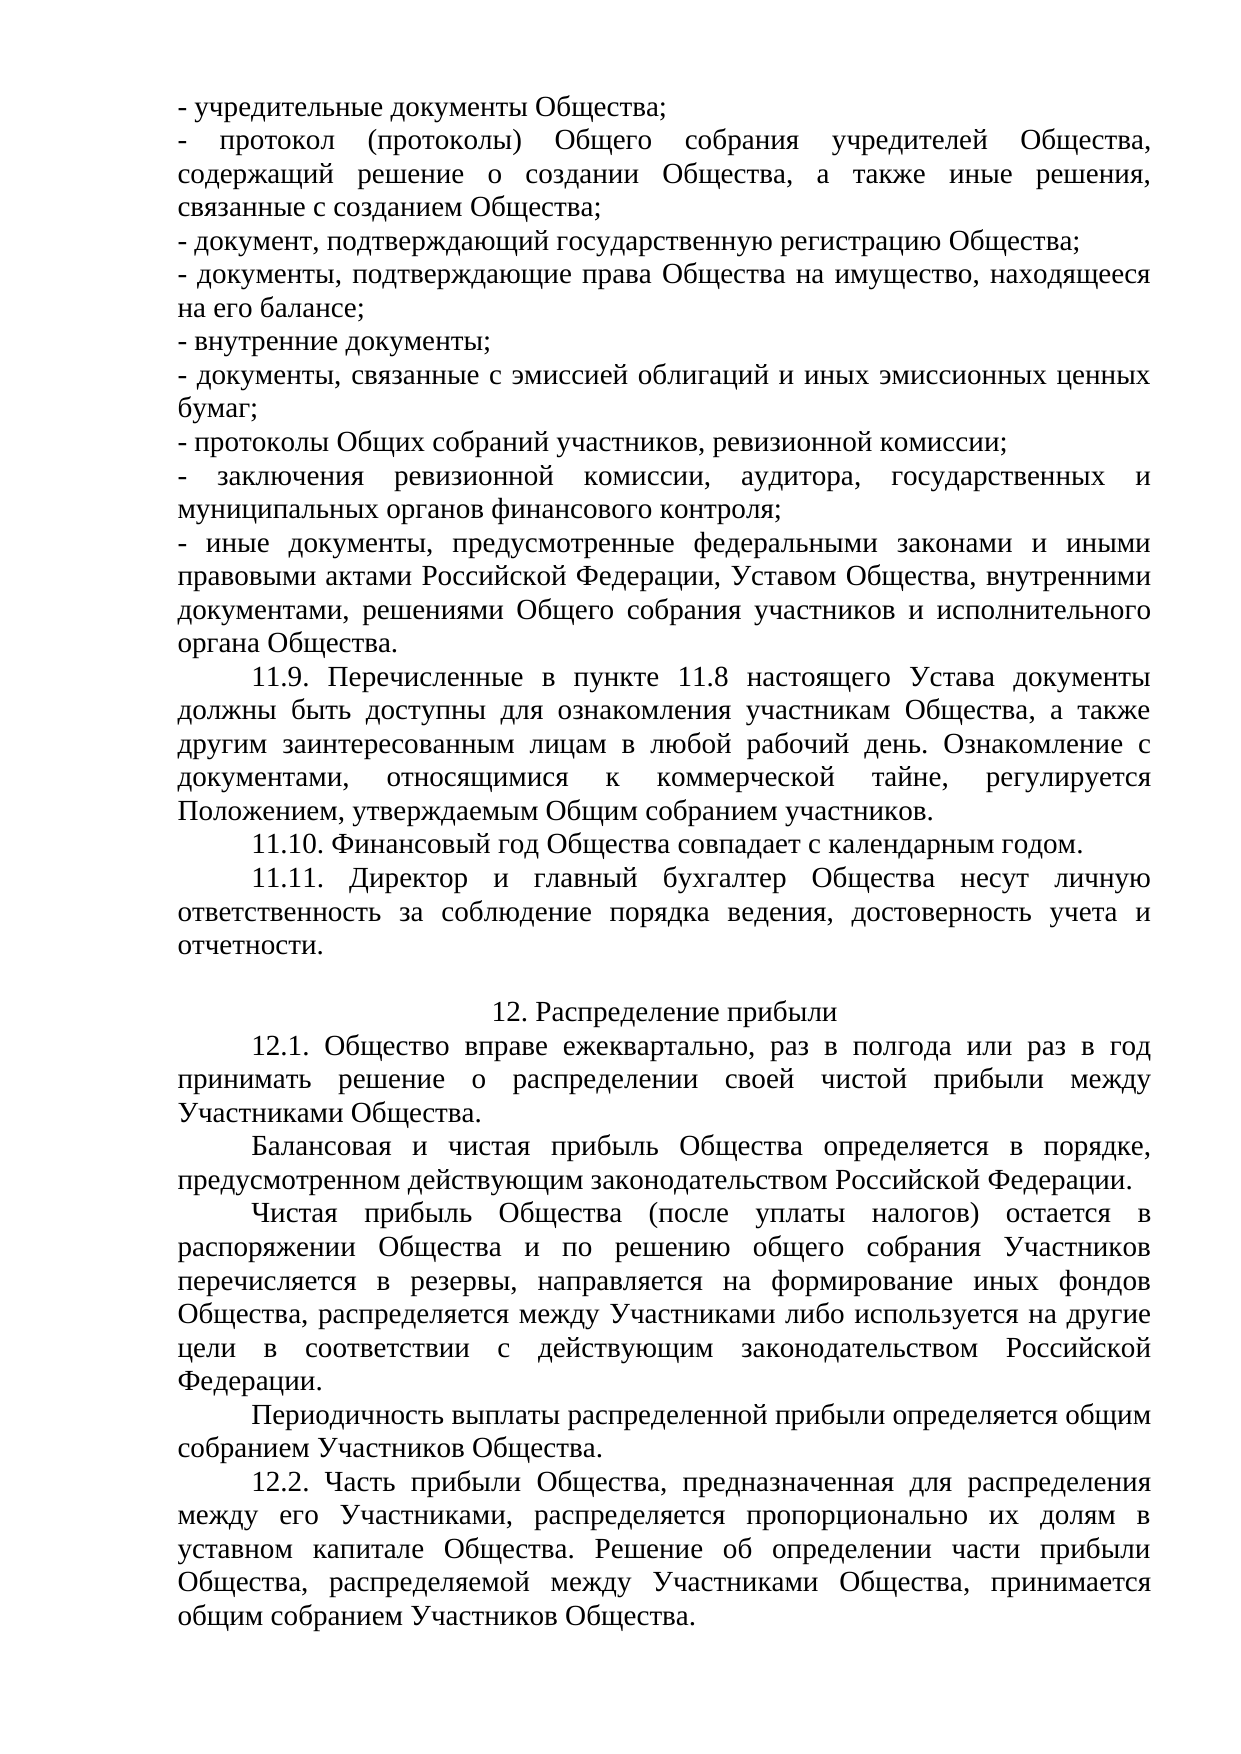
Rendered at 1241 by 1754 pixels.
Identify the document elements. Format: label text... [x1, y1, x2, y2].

text 11.10. Финансовый год Общества совпадает с календарным годом. [177, 827, 1152, 860]
text 11.9. Перечисленные в пункте 11.8 настоящего Устава документы должны быть доступны для ознакомления участникам Общества, а также другим заинтересованным лицам в любой рабочий день. Ознакомление с документами, относящимися к коммерческой тайне, регулируется Положением, утверждаемым Общим собранием участников. [177, 659, 1152, 827]
text Чистая прибыль Общества (после уплаты налогов) остается в распоряжении Общества и по решению общего собрания Участников перечисляется в резервы, направляется на формирование иных фондов Общества, распределяется между Участниками либо используется на другие цели в соответствии с действующим законодательством Российской Федерации. [177, 1196, 1152, 1397]
text - протокол (протоколы) Общего собрания учредителей Общества, содержащий решение о создании Общества, а также иные решения, связанные с созданием Общества; [177, 122, 1152, 223]
text - заключения ревизионной комиссии, аудитора, государственных и муниципальных органов финансового контроля; [177, 458, 1152, 525]
text 12.2. Часть прибыли Общества, предназначенная для распределения между его Участниками, распределяется пропорционально их долям в уставном капитале Общества. Решение об определении части прибыли Общества, распределяемой между Участниками Общества, принимается общим собранием Участников Общества. [177, 1464, 1152, 1632]
text 12.1. Общество вправе ежеквартально, раз в полгода или раз в год принимать решение о распределении своей чистой прибыли между Участниками Общества. [177, 1028, 1152, 1128]
text Периодичность выплаты распределенной прибыли определяется общим собранием Участников Общества. [177, 1397, 1152, 1464]
text - документ, подтверждающий государственную регистрацию Общества; [177, 223, 1152, 256]
text Балансовая и чистая прибыль Общества определяется в порядке, предусмотренном действующим законодательством Российской Федерации. [177, 1128, 1152, 1196]
text - документы, подтверждающие права Общества на имущество, находящееся на его балансе; [177, 256, 1152, 323]
text 11.11. Директор и главный бухгалтер Общества несут личную ответственность за соблюдение порядка ведения, достоверность учета и отчетности. [177, 860, 1152, 961]
text 12. Распределение прибыли [177, 994, 1152, 1028]
text - иные документы, предусмотренные федеральными законами и иными правовыми актами Российской Федерации, Уставом Общества, внутренними документами, решениями Общего собрания участников и исполнительного органа Общества. [177, 525, 1152, 659]
text - учредительные документы Общества; [177, 89, 1152, 122]
text - протоколы Общих собраний участников, ревизионной комиссии; [177, 424, 1152, 458]
text - внутренние документы; [177, 323, 1152, 357]
text - документы, связанные с эмиссией облигаций и иных эмиссионных ценных бумаг; [177, 357, 1152, 424]
